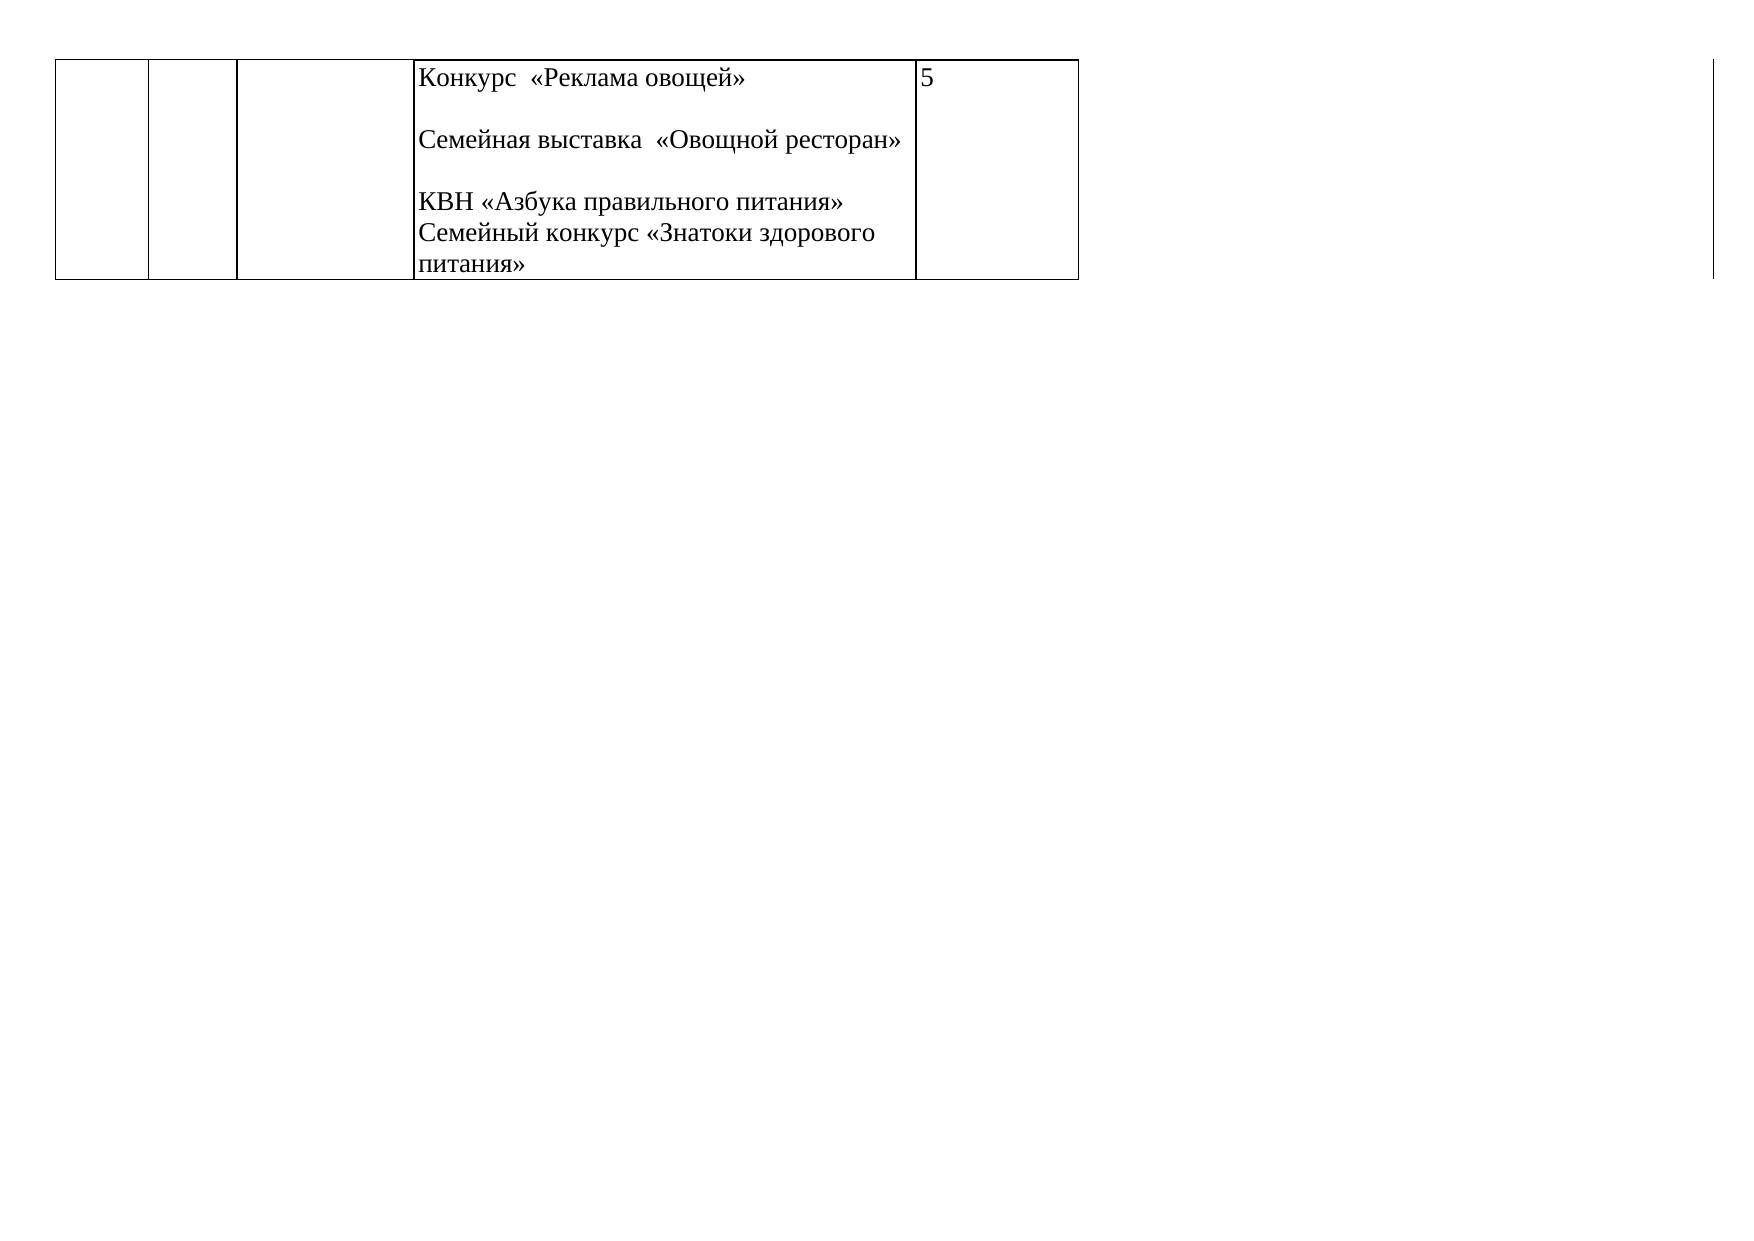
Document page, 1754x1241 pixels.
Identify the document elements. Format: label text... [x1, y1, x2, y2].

table_cell 5 [917, 61, 1078, 279]
table_cell [238, 60, 413, 279]
table_cell [56, 60, 148, 279]
table_cell Конкурс «Реклама овощей» Семейная выставка «Овощной ресторан» КВН «Азбука правильного питания» Семейный конкурс «Знатоки здорового питания» [415, 61, 915, 279]
table_cell [149, 60, 236, 279]
